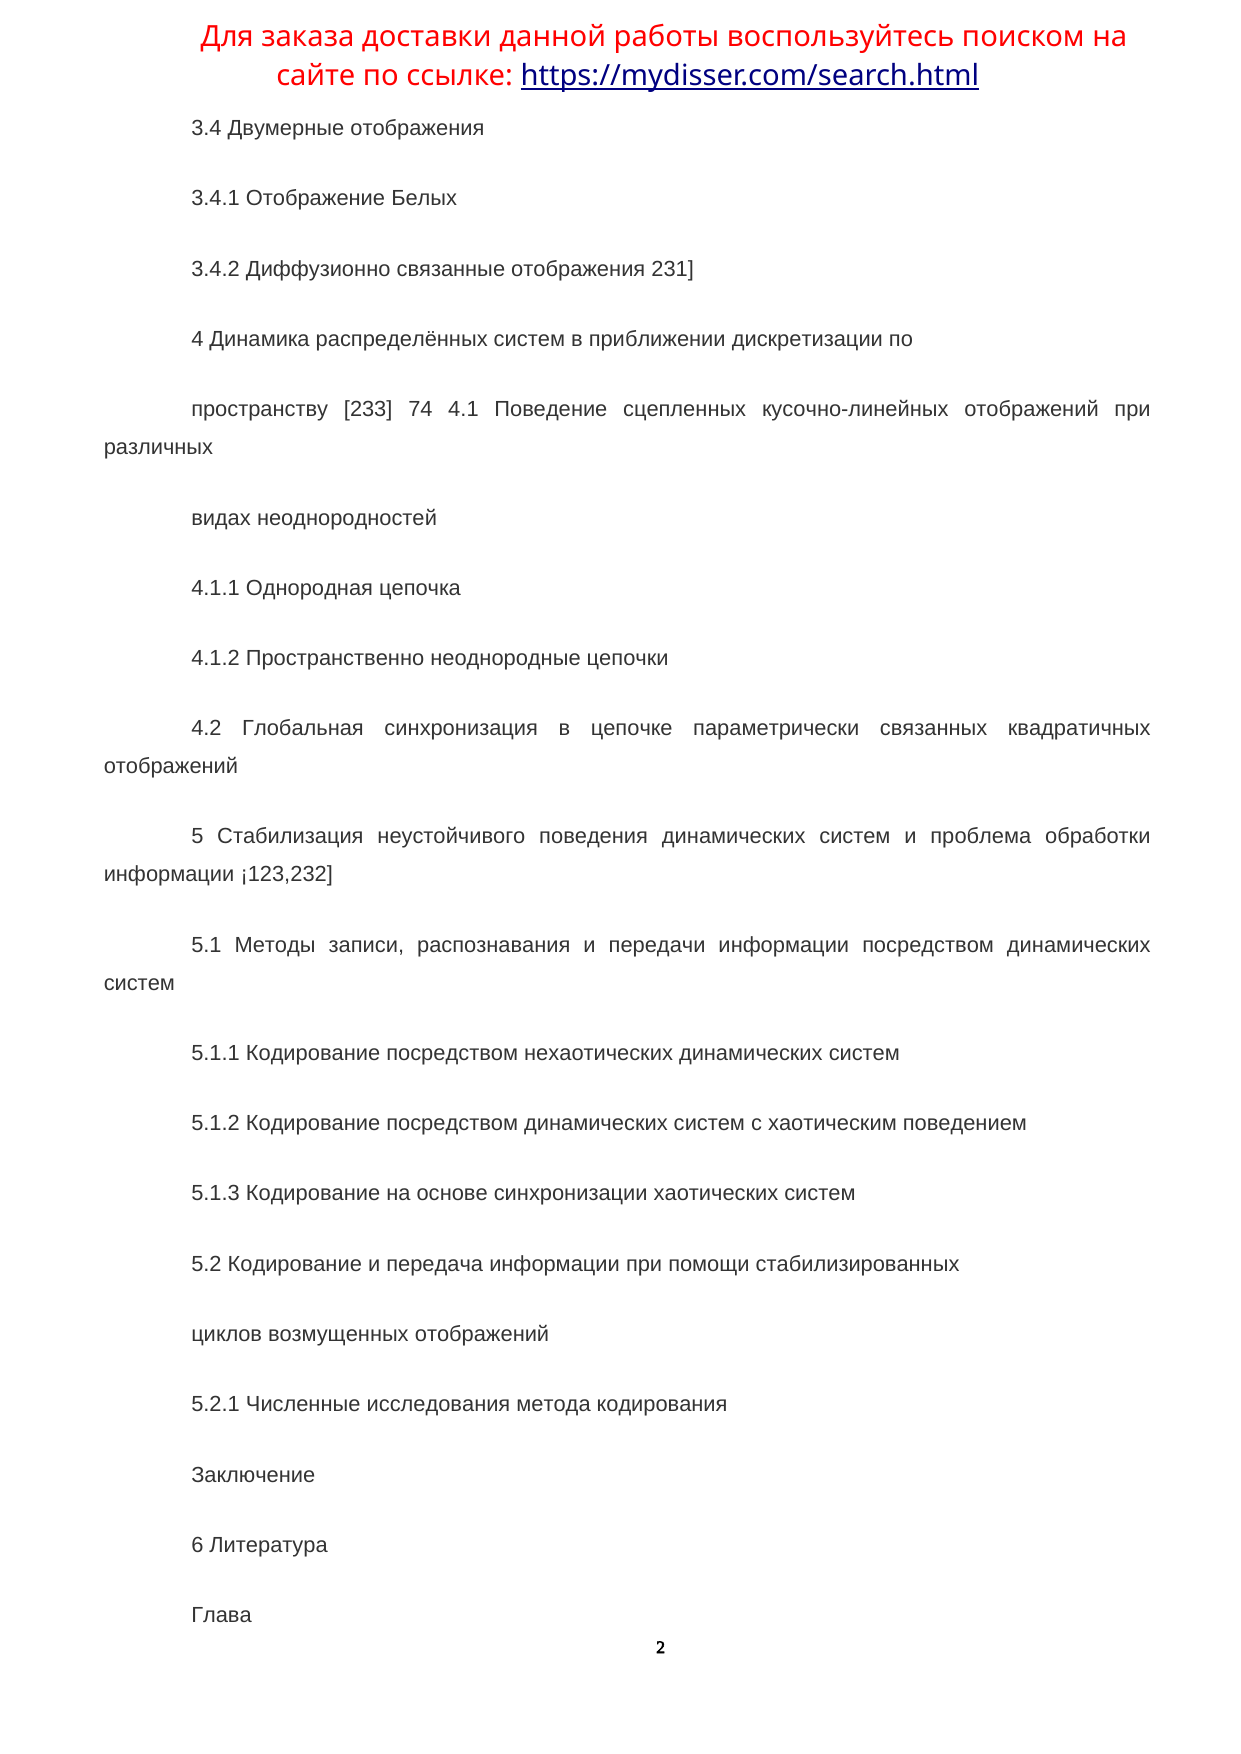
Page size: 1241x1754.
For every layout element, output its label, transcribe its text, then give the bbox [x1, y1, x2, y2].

text циклов возмущенных отображений [103, 1321, 1152, 1346]
text 5.1.1 Кодирование посредством нехаотических динамических систем [103, 1040, 1152, 1065]
text 5.2 Кодирование и передача информации при помощи стабилизированных [103, 1251, 1152, 1276]
text 3.4.2 Диффузионно связанные отображения 231] [103, 256, 1152, 281]
text 6 Литература [103, 1532, 1152, 1557]
text 4.2 Глобальная синхронизация в цепочке параметрически связанных квадратичных отображений [103, 715, 1152, 778]
text 5.2.1 Численные исследования метода кодирования [103, 1391, 1152, 1416]
text 4.1.2 Пространственно неоднородные цепочки [103, 645, 1152, 670]
text 5 Стабилизация неустойчивого поведения динамических систем и проблема обработки информации ¡123,232] [103, 823, 1152, 886]
text 4.1.1 Однородная цепочка [103, 575, 1152, 600]
text 3.4.1 Отображение Белых [103, 185, 1152, 211]
text 5.1.3 Кодирование на основе синхронизации хаотических систем [103, 1180, 1152, 1206]
text 3.4 Двумерные отображения [103, 115, 1152, 140]
text видах неоднородностей [103, 504, 1152, 529]
text пространству [233] 74 4.1 Поведение сцепленных кусочно-линейных отображений при различных [103, 396, 1152, 459]
text Заключение [103, 1462, 1152, 1487]
text Глава [103, 1602, 1152, 1627]
text 4 Динамика распределённых систем в приближении дискретизации по [103, 326, 1152, 351]
text 5.1 Методы записи, распознавания и передачи информации посредством динамических систем [103, 932, 1152, 994]
text 5.1.2 Кодирование посредством динамических систем с хаотическим поведением [103, 1110, 1152, 1135]
